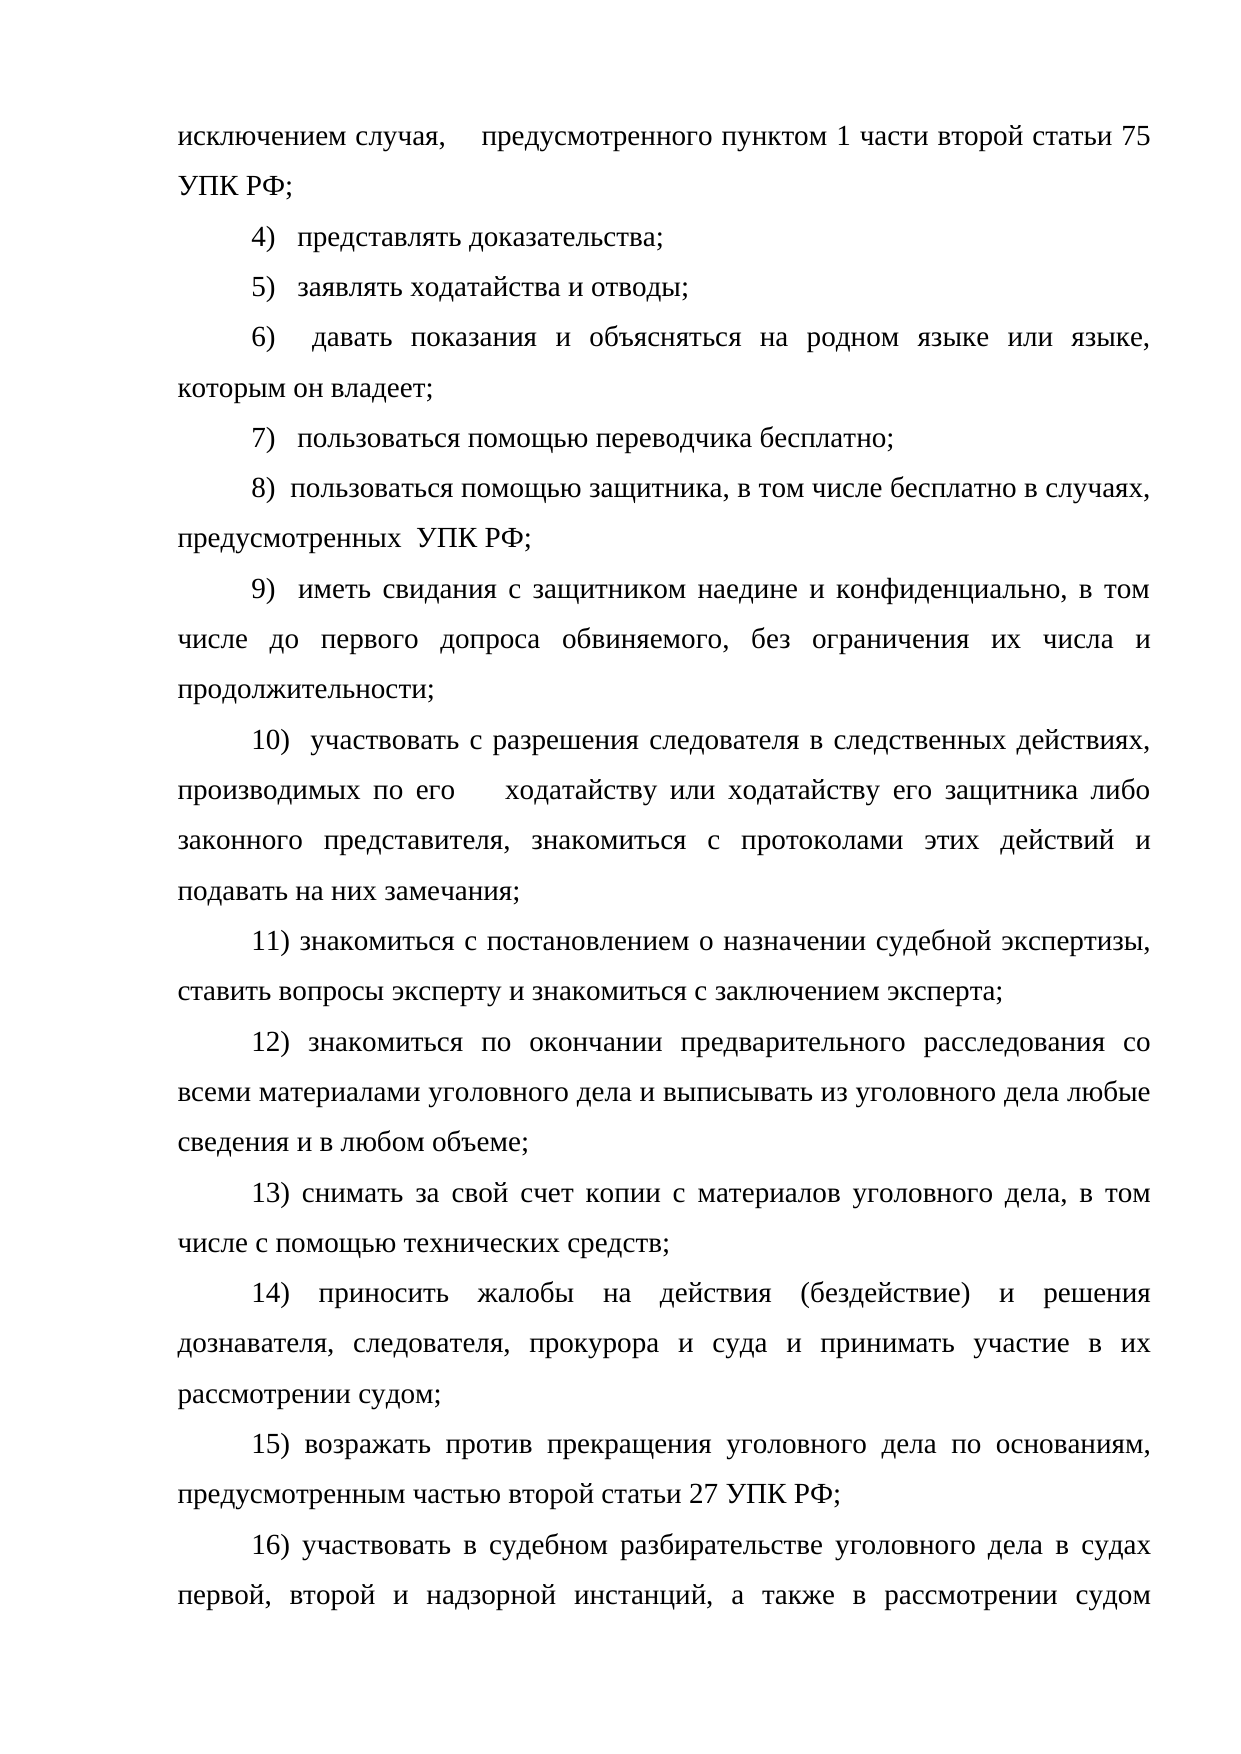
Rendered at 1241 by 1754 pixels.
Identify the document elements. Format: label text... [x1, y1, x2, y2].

text 11) знакомиться с постановлением о назначении судебной экспертизы, ставить вопросы эксперту и знакомиться с заключением эксперта; [177, 923, 1152, 1007]
text 12) знакомиться по окончании предварительного расследования со всеми материалами уголовного дела и выписывать из уголовного дела любые сведения и в любом объеме; [177, 1024, 1152, 1158]
text 14) приносить жалобы на действия (бездействие) и решения дознавателя, следователя, прокурора и суда и принимать участие в их рассмотрении судом; [177, 1275, 1152, 1409]
text 4) представлять доказательства; [177, 219, 1152, 252]
text 5) заявлять ходатайства и отводы; [177, 269, 1152, 303]
text 8) пользоваться помощью защитника, в том числе бесплатно в случаях, предусмотренных УПК РФ; [177, 470, 1152, 554]
text 6) давать показания и объясняться на родном языке или языке, которым он владеет; [177, 319, 1152, 403]
text 15) возражать против прекращения уголовного дела по основаниям, предусмотренным частью второй статьи 27 УПК РФ; [177, 1426, 1152, 1510]
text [177, 118, 1152, 202]
text 7) пользоваться помощью переводчика бесплатно; [177, 420, 1152, 453]
text 10) участвовать с разрешения следователя в следственных действиях, производимых по его ходатайству или ходатайству его защитника либо законного представителя, знакомиться с протоколами этих действий и подавать на них замечания; [177, 722, 1152, 906]
text 9) иметь свидания с защитником наедине и конфиденциально, в том числе до первого допроса обвиняемого, без ограничения их числа и продолжительности; [177, 571, 1152, 705]
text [177, 1527, 1152, 1611]
text 13) снимать за свой счет копии с материалов уголовного дела, в том числе с помощью технических средств; [177, 1175, 1152, 1258]
